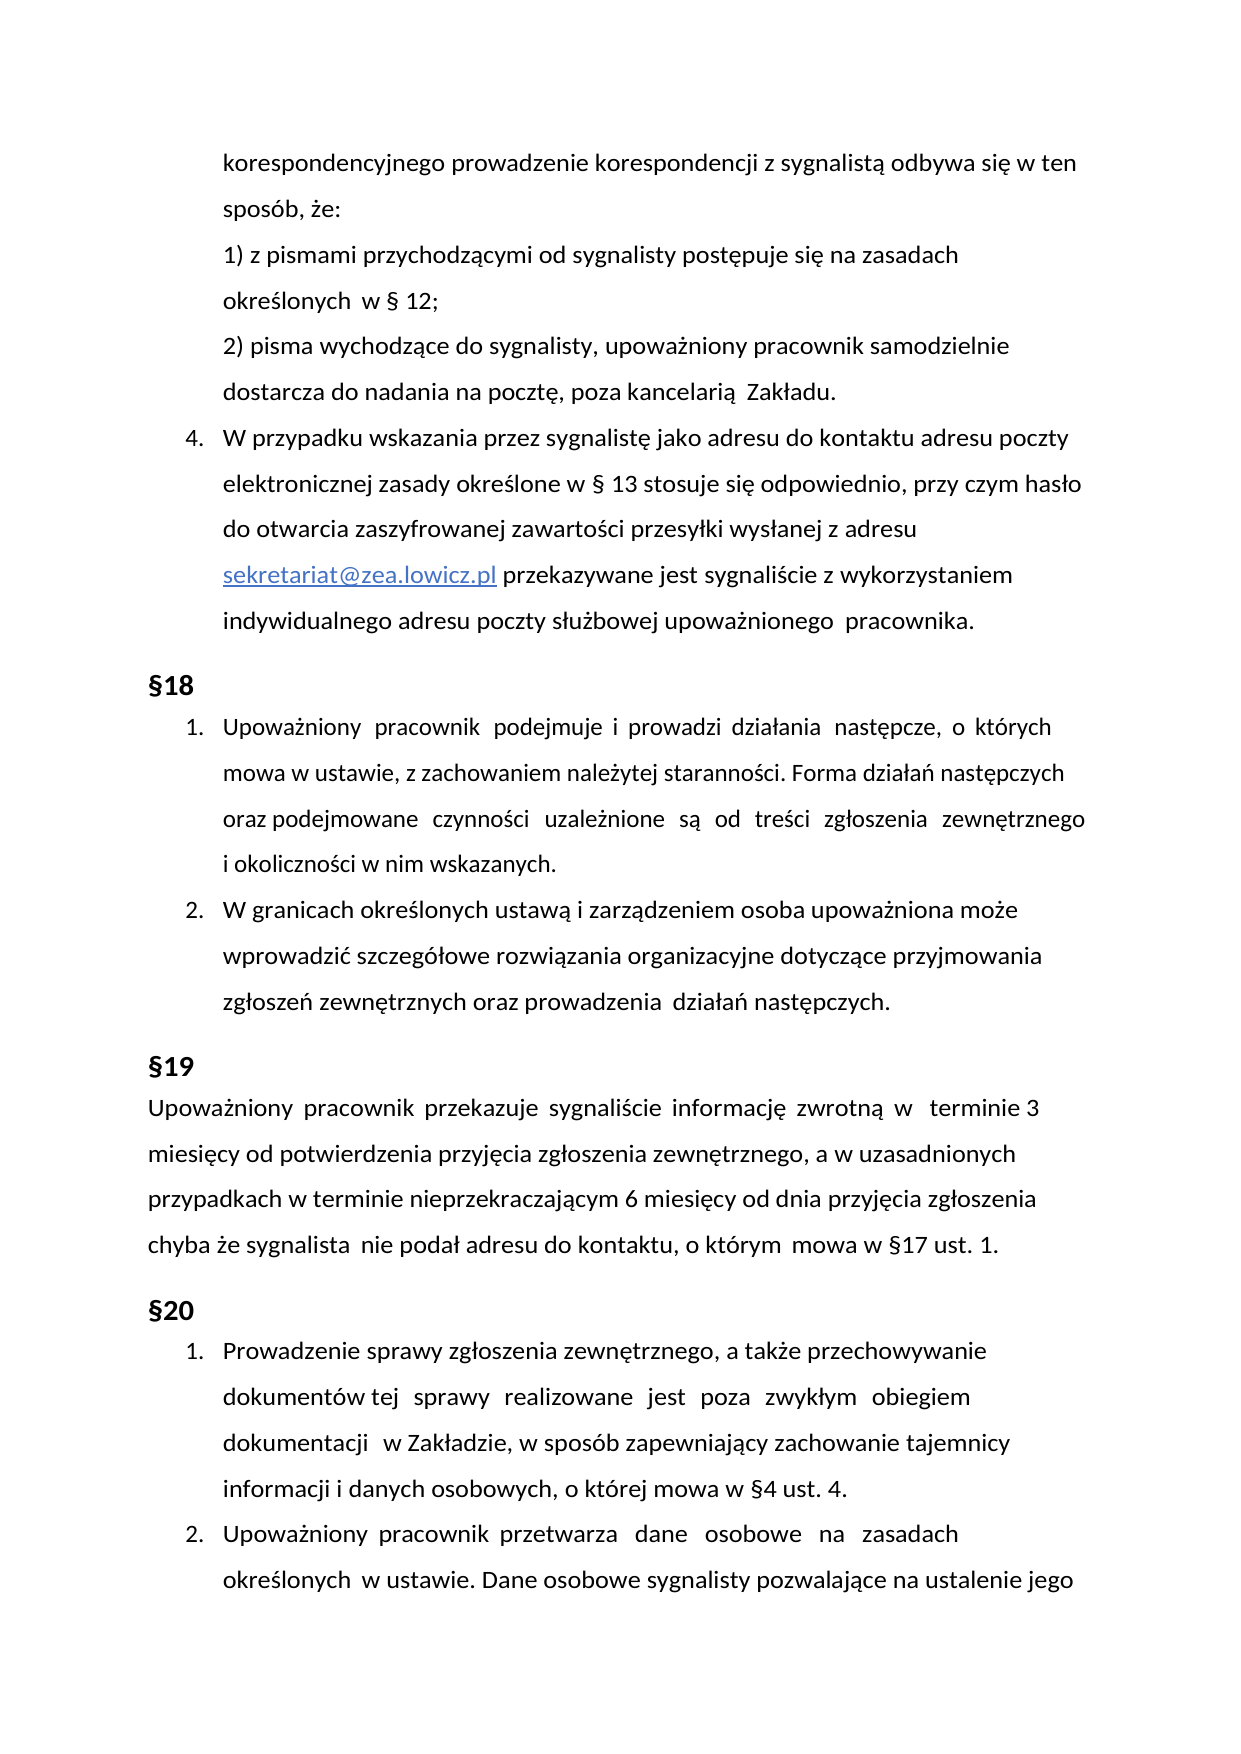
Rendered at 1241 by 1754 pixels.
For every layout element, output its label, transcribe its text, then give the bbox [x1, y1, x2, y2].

list Upoważniony pracownik podejmuje i prowadzi działania następcze, o których mowa w ustawie, z zachowaniem należytej staranności. Forma działań następczych oraz podejmowane czynności uzależnione są od treści zgłoszenia zewnętrznego i okoliczności w nim wskazanych. [185, 711, 1093, 879]
list W przypadku wskazania przez sygnalistę jako adresu do kontaktu adresu poczty elektronicznej zasady określone w § 13 stosuje się odpowiednio, przy czym hasło do otwarcia zaszyfrowanej zawartości przesyłki wysłanej z adresu sekretariat@zea.lowicz.pl przekazywane jest sygnaliście z wykorzystaniem indywidualnego adresu poczty służbowej upoważnionego pracownika. [185, 422, 1093, 635]
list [185, 1518, 1093, 1595]
subtitle §18 [148, 667, 1093, 703]
text Upoważniony pracownik przekazuje sygnaliście informację zwrotną w terminie 3 miesięcy od potwierdzenia przyjęcia zgłoszenia zewnętrznego, a w uzasadnionych przypadkach w terminie nieprzekraczającym 6 miesięcy od dnia przyjęcia zgłoszenia chyba że sygnalista nie podał adresu do kontaktu, o którym mowa w §17 ust. 1. [148, 1092, 1093, 1260]
list 2) pisma wychodzące do sygnalisty, upoważniony pracownik samodzielnie dostarcza do nadania na pocztę, poza kancelarią Zakładu. [223, 331, 1093, 407]
subtitle §20 [148, 1292, 1093, 1327]
list 1) z pismami przychodzącymi od sygnalisty postępuje się na zasadach określonych w § 12; [223, 239, 1093, 315]
subtitle §19 [148, 1048, 1093, 1084]
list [185, 148, 1093, 224]
list W granicach określonych ustawą i zarządzeniem osoba upoważniona może wprowadzić szczegółowe rozwiązania organizacyjne dotyczące przyjmowania zgłoszeń zewnętrznych oraz prowadzenia działań następczych. [185, 894, 1093, 1016]
list Prowadzenie sprawy zgłoszenia zewnętrznego, a także przechowywanie dokumentów tej sprawy realizowane jest poza zwykłym obiegiem dokumentacji w Zakładzie, w sposób zapewniający zachowanie tajemnicy informacji i danych osobowych, o której mowa w §4 ust. 4. [185, 1336, 1093, 1503]
